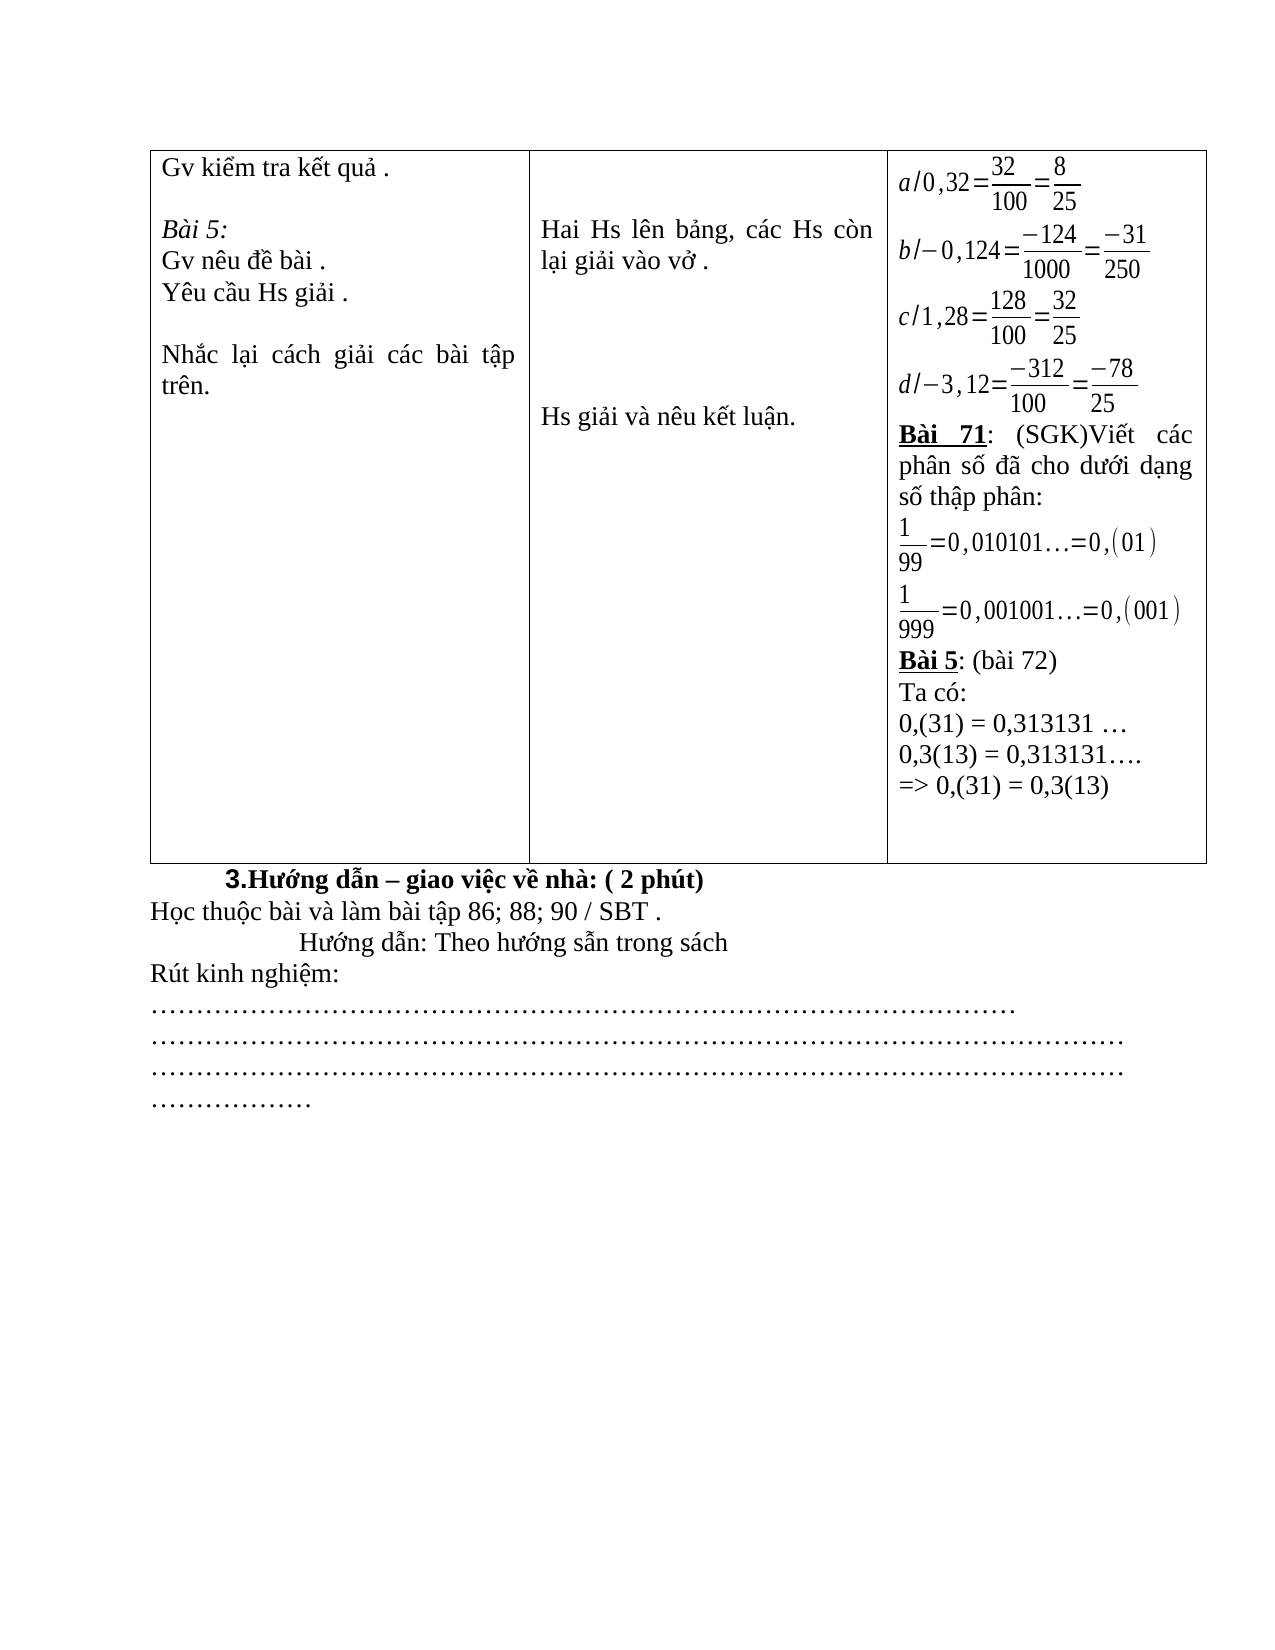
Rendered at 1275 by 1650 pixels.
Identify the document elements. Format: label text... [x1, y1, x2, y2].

text ……………………………………………………………………………………………………………………………………………………………………………………………………………… [150, 1019, 1125, 1113]
text Rút kinh nghiệm:…………………………………………………………………………………… [150, 957, 1123, 1019]
text 3.Hướng dẫn – giao việc về nhà: ( 2 phút) [225, 864, 1125, 895]
text Học thuộc bài và làm bài tập 86; 88; 90 / SBT . [150, 895, 1123, 926]
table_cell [530, 151, 887, 862]
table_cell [151, 151, 529, 862]
text Hướng dẫn: Theo hướng sẫn trong sách [150, 926, 1123, 957]
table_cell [888, 151, 1206, 862]
